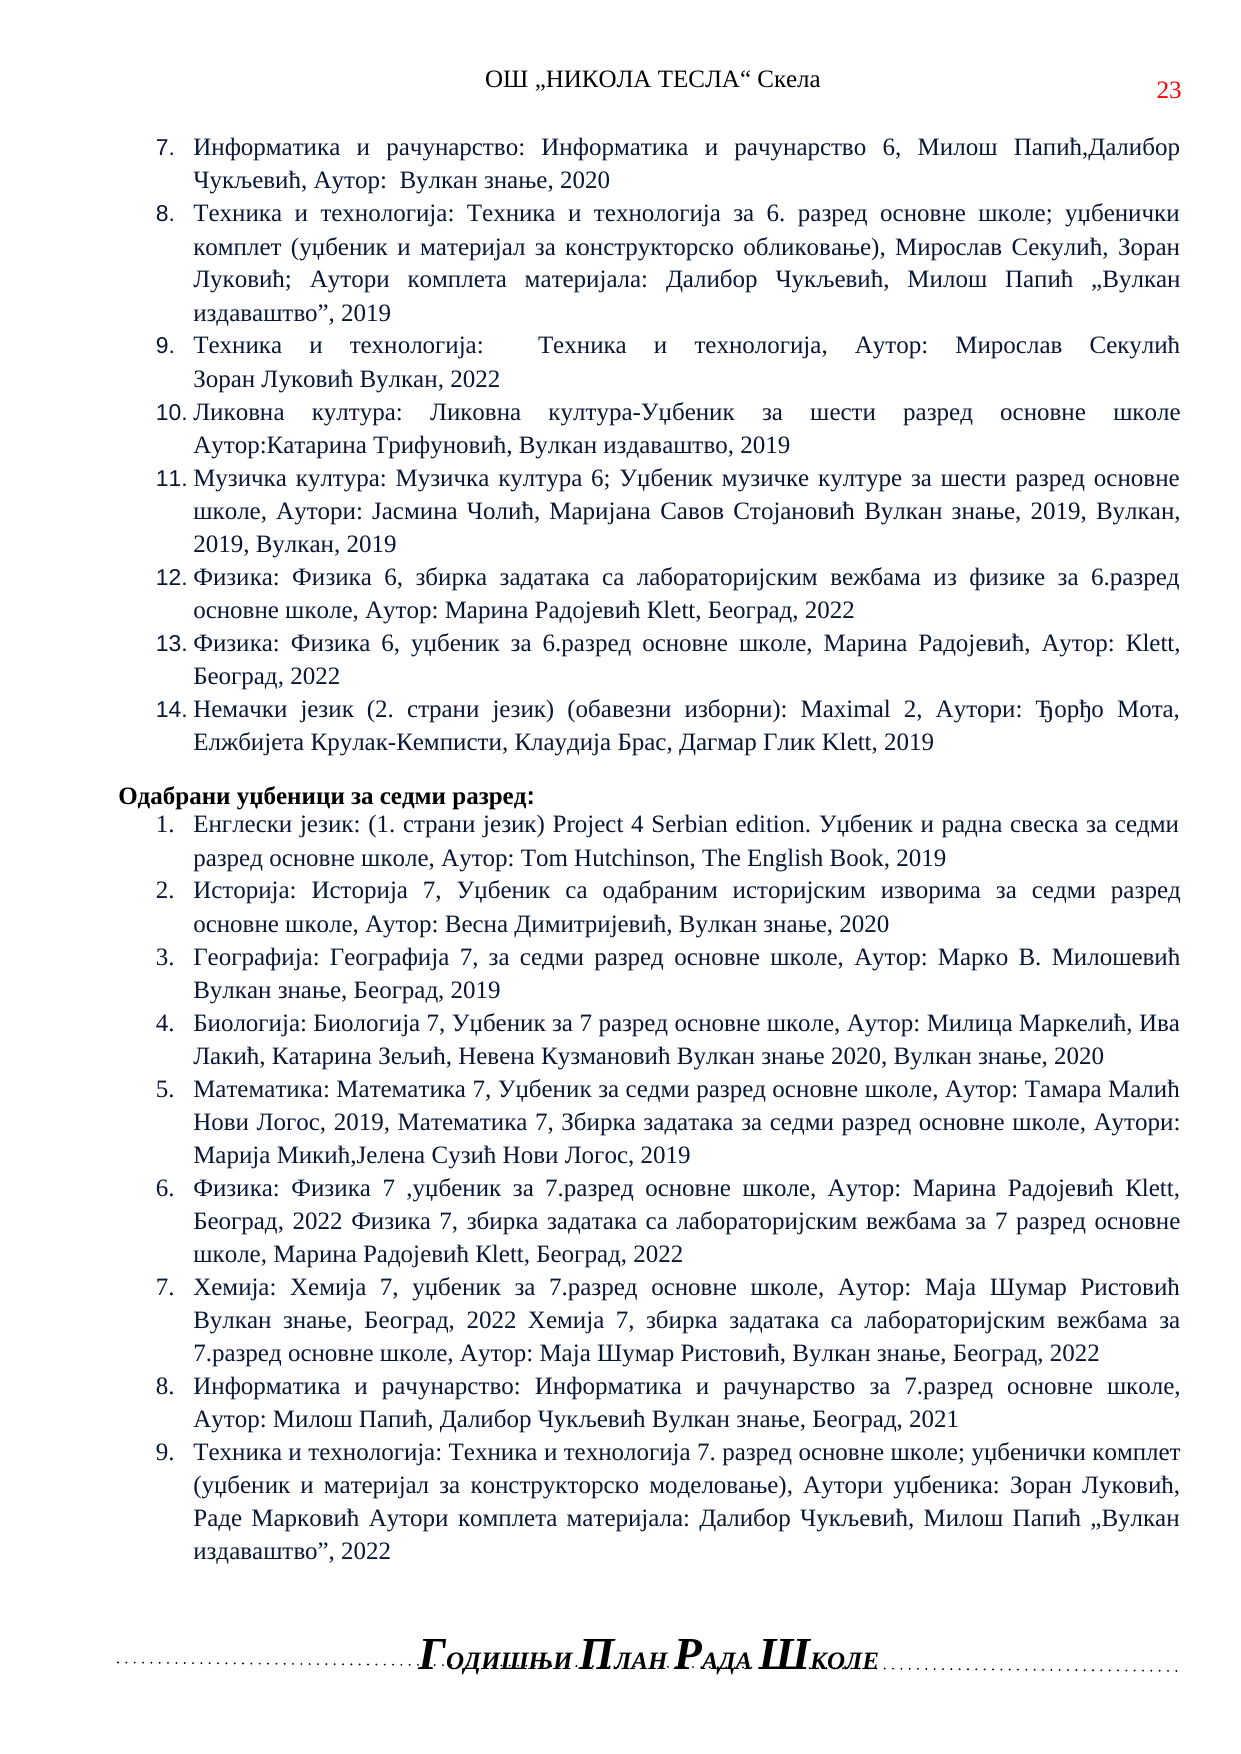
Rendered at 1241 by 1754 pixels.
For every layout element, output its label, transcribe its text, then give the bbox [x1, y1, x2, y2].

list Техника и технологија: Техника и технологија 7. разред основне школе; уџбенички комплет (уџбеник и материјал за конструкторско моделовање), Аутори уџбеника: Зоран Луковић, Раде Марковић Аутори комплета материјала: Далибор Чукљевић, Милош Папић „Вулкан издаваштво”, 2022 [156, 1437, 1181, 1565]
list Техника и технологија: Техника и технологија за 6. разред основне школе; уџбенички комплет (уџбеник и материјал за конструкторско обликовање), Мирослав Секулић, Зоран Луковић; Аутори комплета материјала: Далибор Чукљевић, Милош Папић „Вулкан издаваштво”, 2019 [156, 198, 1181, 326]
list Физика: Физика 6, уџбеник за 6.разред основне школе, Марина Радојевић, Аутор: Кlett, Београд, 2022 [156, 628, 1181, 689]
list Информатика и рачунарство: Информатика и рачунарство 6, Милош Папић,Далибор Чукљевић, Аутор: Вулкан знање, 2020 [156, 132, 1181, 194]
list Физика: Физика 7 ,уџбеник за 7.разред основне школе, Аутор: Марина Радојевић Кlett, Београд, 2022 Физика 7, збирка задатака са лабораторијским вежбама за 7 разред основне школе, Марина Радојевић Кlett, Београд, 2022 [156, 1173, 1181, 1268]
list Физика: Физика 6, збирка задатака са лабораторијским вежбама из физике за 6.разред основне школе, Аутор: Марина Радојевић Кlett, Београд, 2022 [156, 562, 1181, 623]
list Музичка култура: Музичка култура 6; Уџбеник музичке културе за шести разред основне школе, Аутори: Јасмина Чолић, Маријана Савов Стојановић Вулкан знање, 2019, Вулкан, 2019, Вулкан, 2019 [156, 463, 1181, 557]
list Математика: Математика 7, Уџбеник за седми разред основне школе, Аутор: Тамара Малић Нови Логос, 2019, Математика 7, Збирка задатака за седми разред основне школе, Аутори: Марија Микић,Јелена Сузић Нови Логос, 2019 [156, 1074, 1181, 1168]
list Информатика и рачунарство: Информатика и рачунарство за 7.разред основне школе, Аутор: Милош Папић, Далибор Чукљевић Вулкан знање, Београд, 2021 [156, 1371, 1181, 1433]
list Немачки језик (2. страни језик) (обавезни изборни): Maximal 2, Аутори: Ђорђо Мота, Елжбијета Крулак-Кемписти, Клаудија Брас, Дагмар Глик Klett, 2019 [156, 694, 1181, 756]
list Историја: Историја 7, Уџбеник са одабраним историјским изворима за седми разред основне школе, Аутор: Весна Димитријевић, Вулкан знање, 2020 [156, 876, 1181, 937]
list Географија: Географија 7, за седми разред основне школе, Аутор: Марко В. Милошевић Вулкан знање, Београд, 2019 [156, 942, 1181, 1003]
list Енглески језик: (1. страни језик) Project 4 Serbian edition. Уџбеник и радна свеска за седми разред основне школе, Аутор: Tom Hutchinson, The English Book, 2019 [156, 809, 1181, 871]
list Биологија: Биологија 7, Уџбеник за 7 разред основне школе, Аутор: Милица Маркелић, Ива Лакић, Катарина Зељић, Невена Кузмановић Вулкан знање 2020, Вулкан знање, 2020 [156, 1008, 1181, 1069]
text Одабрани уџбеници за седми разред: [118, 781, 1181, 809]
list Ликовна култура: Ликовна култура-Уџбеник за шести разред основне школе Аутор:Катарина Трифуновић, Вулкан издаваштво, 2019 [156, 397, 1181, 458]
list Хемија: Хемија 7, уџбеник за 7.разред основне школе, Аутор: Маја Шумар Ристовић Вулкан знање, Београд, 2022 Хемија 7, збирка задатака са лабораторијским вежбама за 7.разред основне школе, Аутор: Маја Шумар Ристовић, Вулкан знање, Београд, 2022 [156, 1272, 1181, 1367]
list Техника и технологија: Техника и технологија, Аутор: Мирослав Секулић Зоран Луковић Вулкан, 2022 [156, 331, 1181, 392]
